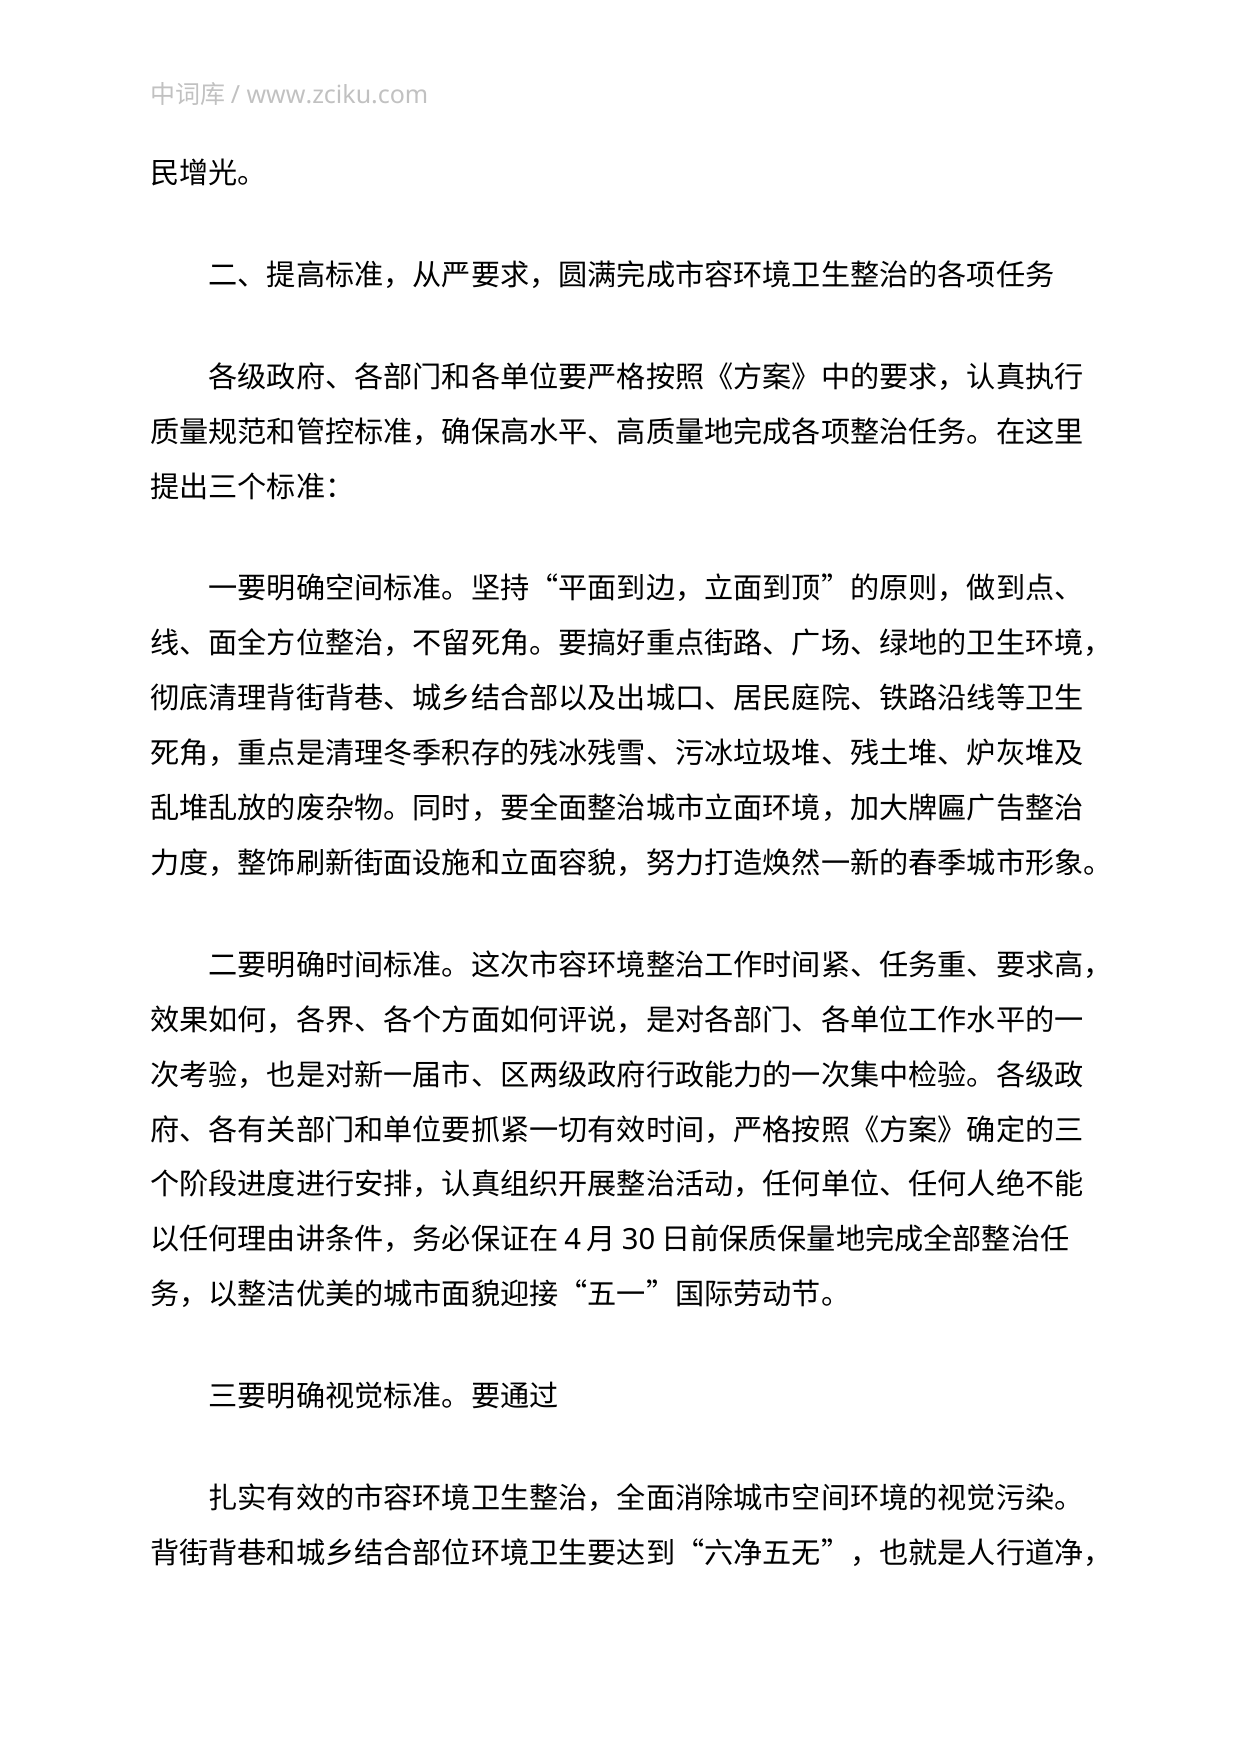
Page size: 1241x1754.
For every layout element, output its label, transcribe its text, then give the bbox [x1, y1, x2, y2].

text 三要明确视觉标准。要通过 [150, 1373, 1090, 1415]
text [150, 150, 1090, 192]
text 一要明确空间标准。坚持“平面到边，立面到顶”的原则，做到点、线、面全方位整治，不留死角。要搞好重点街路、广场、绿地的卫生环境，彻底清理背街背巷、城乡结合部以及出城口、居民庭院、铁路沿线等卫生死角，重点是清理冬季积存的残冰残雪、污冰垃圾堆、残土堆、炉灰堆及乱堆乱放的废杂物。同时，要全面整治城市立面环境，加大牌匾广告整治力度，整饰刷新街面设施和立面容貌，努力打造焕然一新的春季城市形象。 [150, 565, 1090, 882]
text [150, 1474, 1090, 1572]
text 二要明确时间标准。这次市容环境整治工作时间紧、任务重、要求高，效果如何，各界、各个方面如何评说，是对各部门、各单位工作水平的一次考验，也是对新一届市、区两级政府行政能力的一次集中检验。各级政府、各有关部门和单位要抓紧一切有效时间，严格按照《方案》确定的三个阶段进度进行安排，认真组织开展整治活动，任何单位、任何人绝不能以任何理由讲条件，务必保证在4月30日前保质保量地完成全部整治任务，以整洁优美的城市面貌迎接“五一”国际劳动节。 [150, 941, 1090, 1313]
text 二、提高标准，从严要求，圆满完成市容环境卫生整治的各项任务 [150, 252, 1090, 294]
text 各级政府、各部门和各单位要严格按照《方案》中的要求，认真执行质量规范和管控标准，确保高水平、高质量地完成各项整治任务。在这里提出三个标准： [150, 353, 1090, 506]
